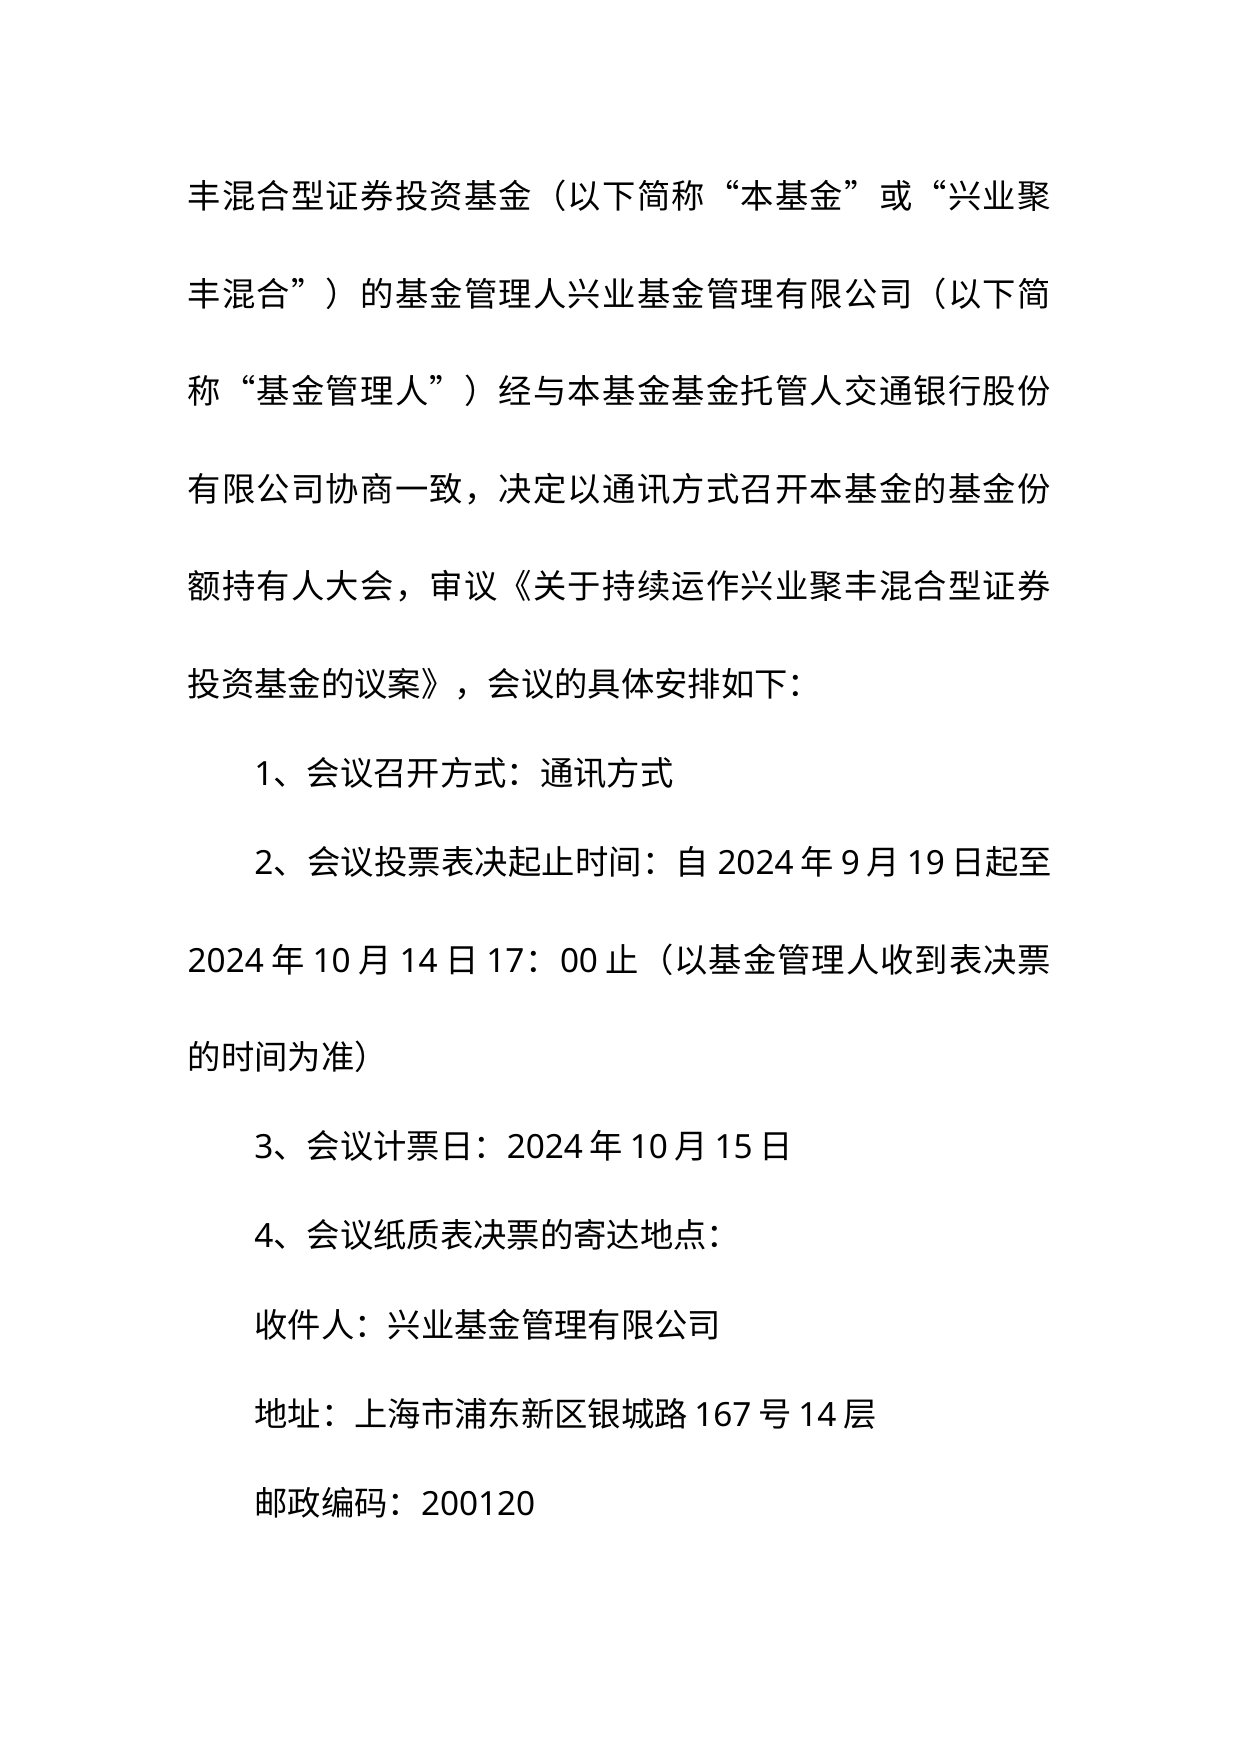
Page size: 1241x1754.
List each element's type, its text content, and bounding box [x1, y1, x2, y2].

text 3、会议计票日：2024年10月15日 [187, 1112, 1053, 1177]
text 2、会议投票表决起止时间：自2024年9月19日起至2024年10月14日17：00止（以基金管理人收到表决票的时间为准） [187, 828, 1053, 1088]
text 地址：上海市浦东新区银城路167号14层 [187, 1379, 1053, 1444]
text 收件人：兴业基金管理有限公司 [187, 1290, 1053, 1355]
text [187, 162, 1053, 714]
text 4、会议纸质表决票的寄达地点： [187, 1201, 1053, 1266]
text 邮政编码：200120 [187, 1468, 1053, 1533]
text 1、会议召开方式：通讯方式 [187, 738, 1053, 803]
